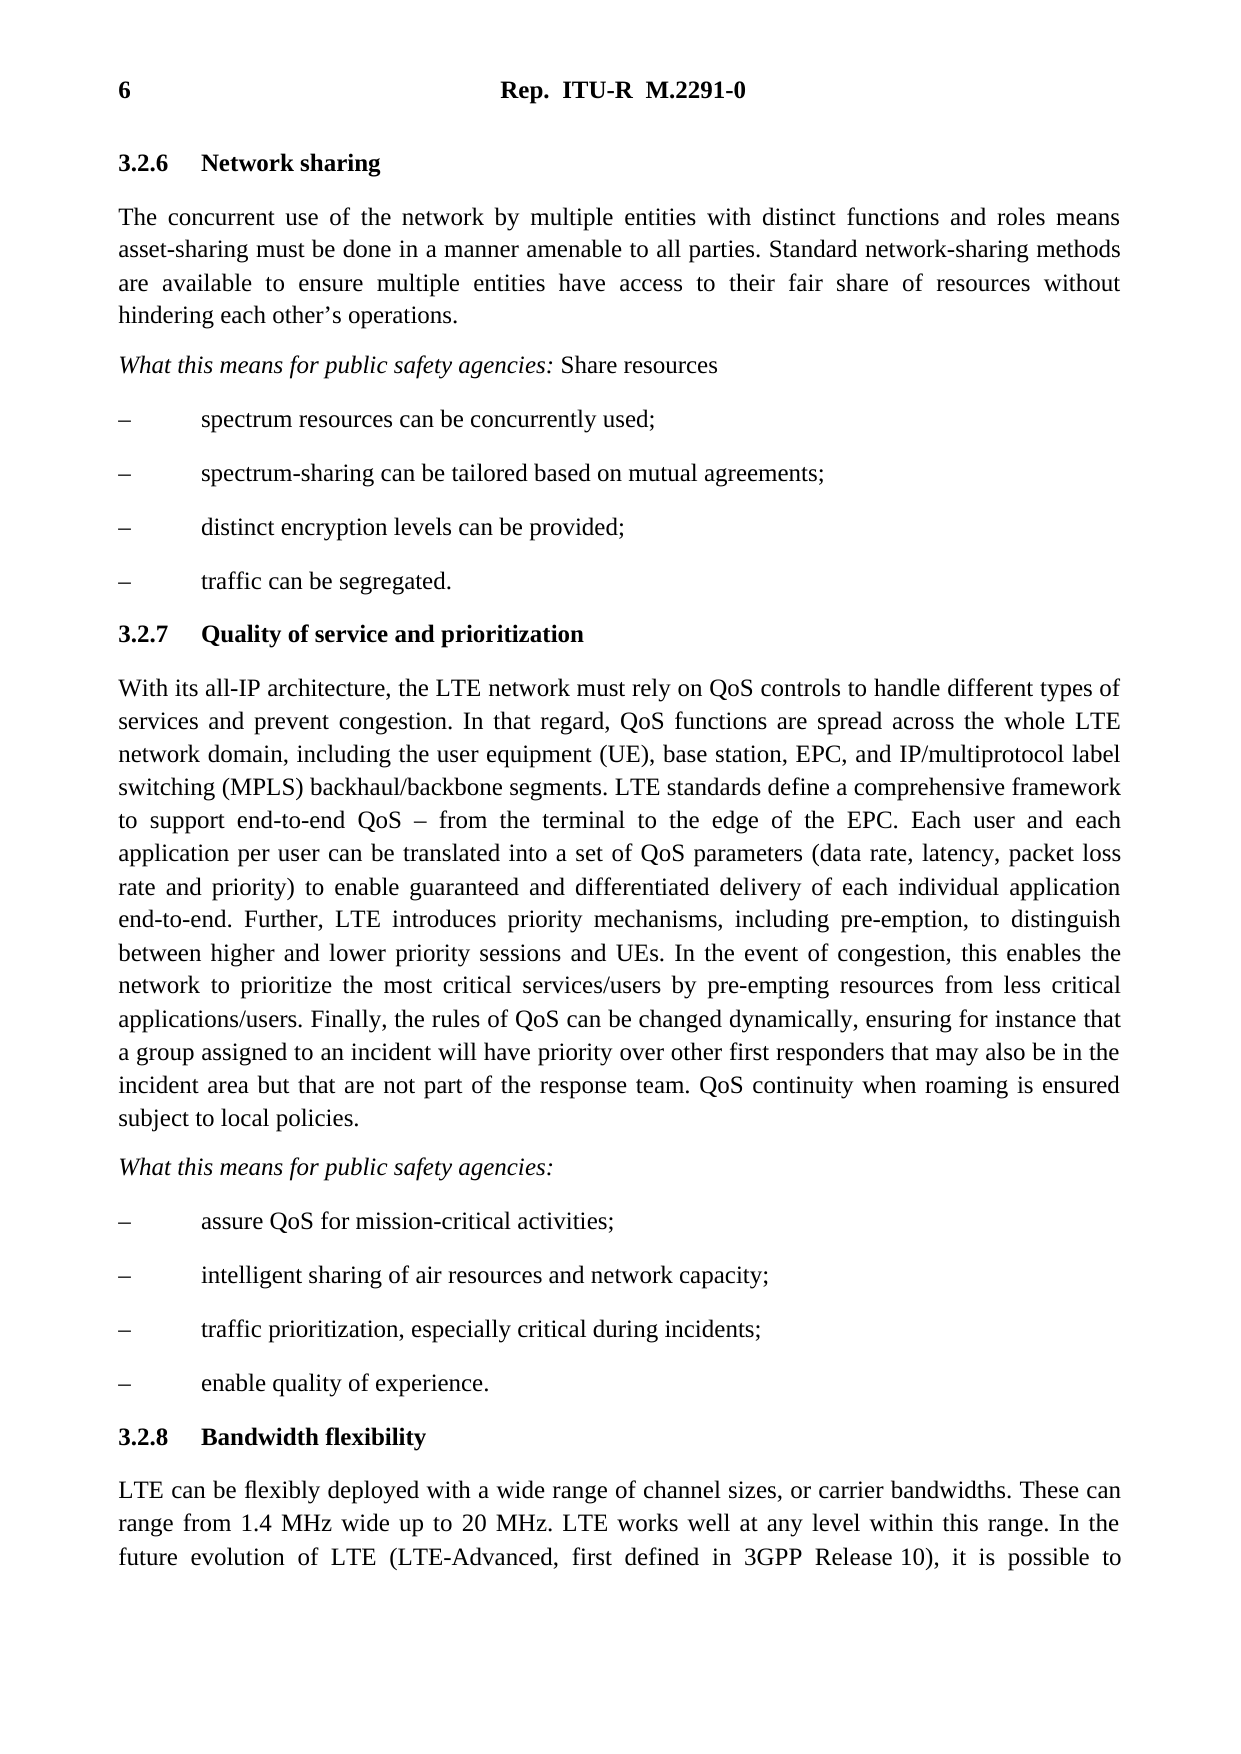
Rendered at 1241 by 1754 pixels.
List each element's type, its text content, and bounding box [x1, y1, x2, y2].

subtitle 3.2.6 Network sharing [118, 148, 1122, 176]
text – distinct encryption levels can be provided; [118, 512, 1122, 541]
subtitle 3.2.8 Bandwidth flexibility [118, 1422, 1122, 1450]
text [118, 1476, 1122, 1570]
subtitle What this means for public safety agencies: Share resources [118, 350, 1122, 379]
text With its all-IP architecture, the LTE network must rely on QoS controls to handle different types of services and prevent congestion. In that regard, QoS functions are spread across the whole LTE network domain, including the user equipment (UE), base station, EPC, and IP/multiprotocol label switching (MPLS) backhaul/backbone segments. LTE standards define a comprehensive framework to support end-to-end QoS – from the terminal to the edge of the EPC. Each user and each application per user can be translated into a set of QoS parameters (data rate, latency, packet loss rate and priority) to enable guaranteed and differentiated delivery of each individual application end-to-end. Further, LTE introduces priority mechanisms, including pre-emption, to distinguish between higher and lower priority sessions and UEs. In the event of congestion, this enables the network to prioritize the most critical services/users by pre-empting resources from less critical applications/users. Finally, the rules of QoS can be changed dynamically, ensuring for instance that a group assigned to an incident will have priority over other first responders that may also be in the incident area but that are not part of the response team. QoS continuity when roaming is ensured subject to local policies. [118, 673, 1122, 1131]
text – enable quality of experience. [118, 1368, 1122, 1397]
text – intelligent sharing of air resources and network capacity; [118, 1260, 1122, 1289]
subtitle What this means for public safety agencies: [118, 1152, 1122, 1181]
text – spectrum resources can be concurrently used; [118, 404, 1122, 433]
text The concurrent use of the network by multiple entities with distinct functions and roles means asset-sharing must be done in a manner amenable to all parties. Standard network-sharing methods are available to ensure multiple entities have access to their fair share of resources without hindering each other’s operations. [118, 202, 1122, 329]
text – spectrum-sharing can be tailored based on mutual agreements; [118, 458, 1122, 487]
text – assure QoS for mission-critical activities; [118, 1206, 1122, 1235]
subtitle 3.2.7 Quality of service and prioritization [118, 619, 1122, 648]
text – traffic prioritization, especially critical during incidents; [118, 1314, 1122, 1343]
text – traffic can be segregated. [118, 566, 1122, 594]
